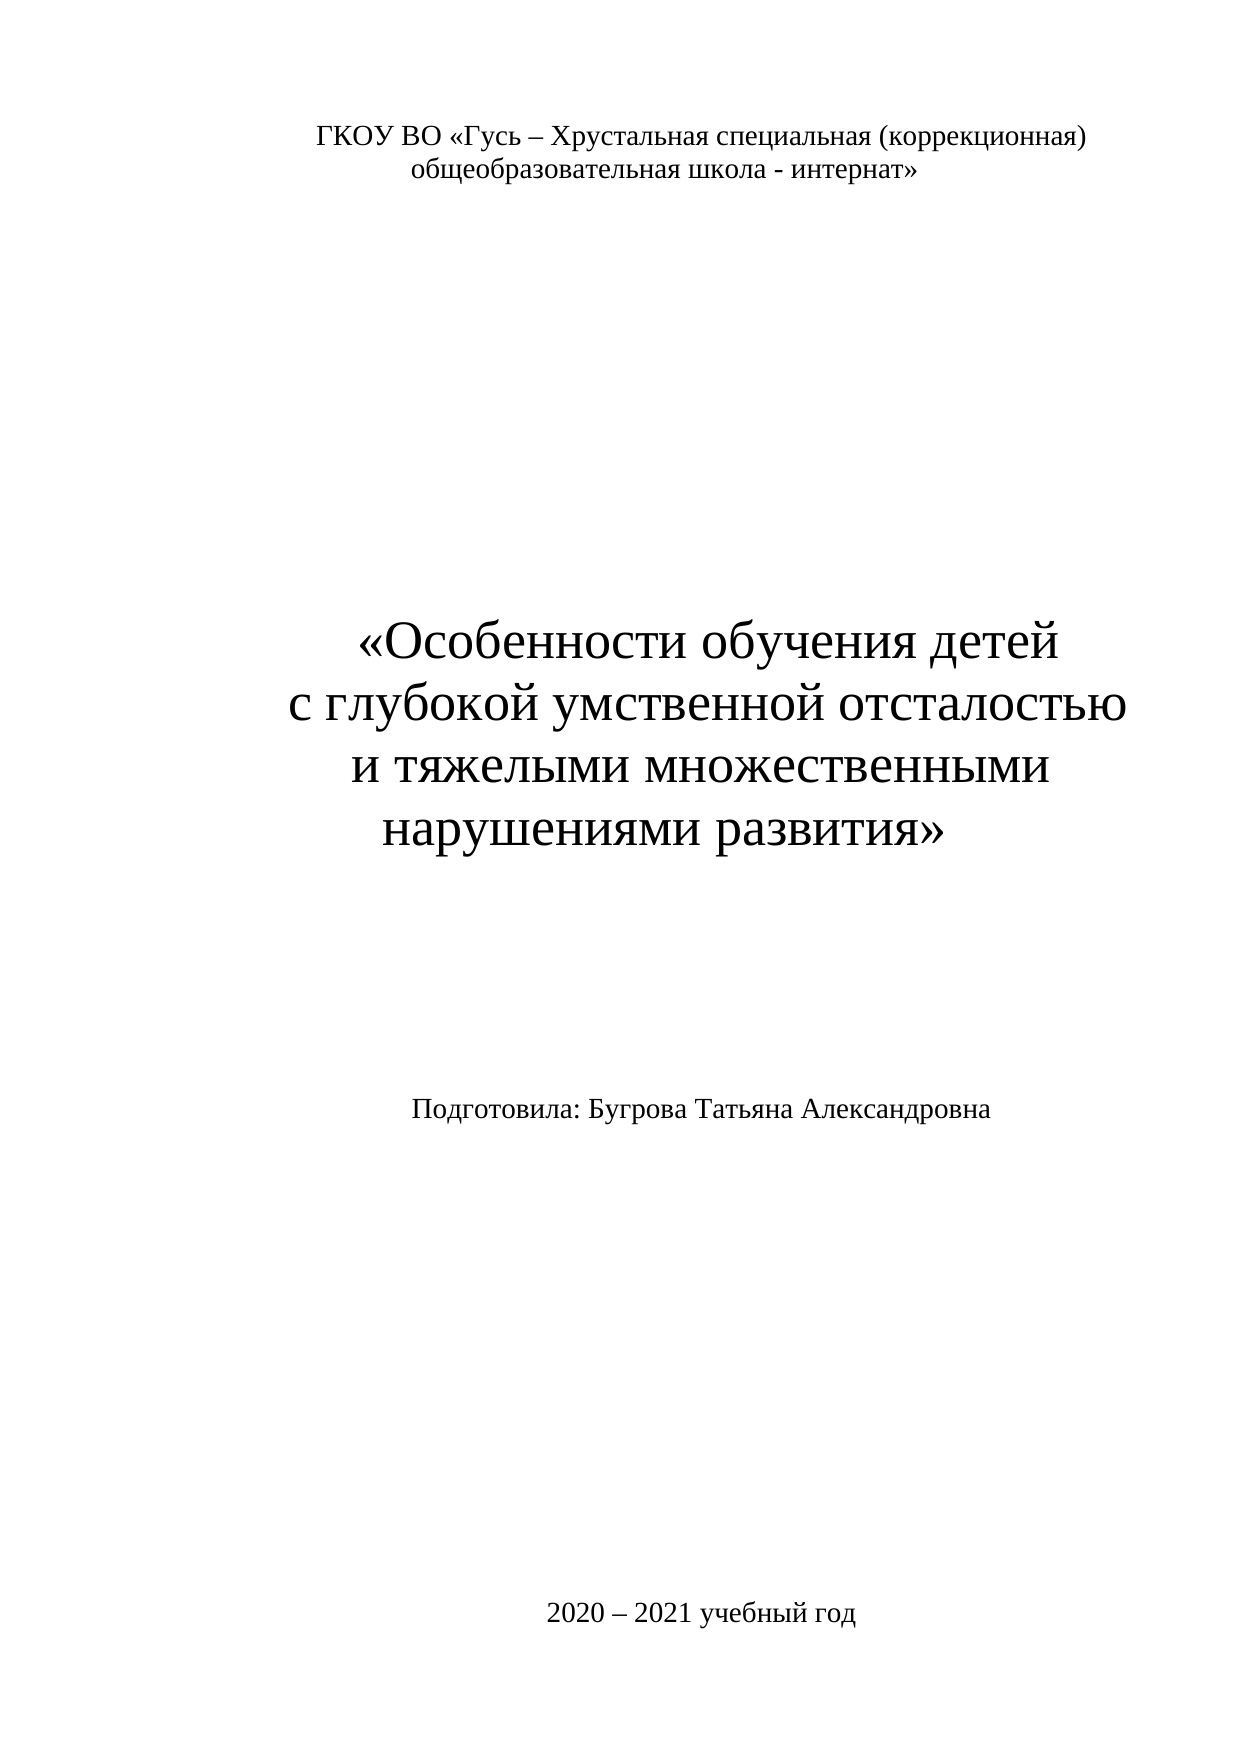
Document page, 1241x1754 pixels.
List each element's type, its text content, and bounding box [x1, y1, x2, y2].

text 2020 – 2021 учебный год [177, 1595, 1152, 1628]
text ГКОУ ВО «Гусь – Хрустальная специальная (коррекционная) общеобразовательная школа - интернат» [177, 118, 1152, 185]
text и тяжелыми множественными нарушениями развития» [177, 732, 1152, 857]
text с глубокой умственной отсталостью [177, 670, 1152, 732]
text Подготовила: Бугрова Татьяна Александровна [177, 1092, 1152, 1125]
text «Особенности обучения детей [177, 608, 1152, 670]
